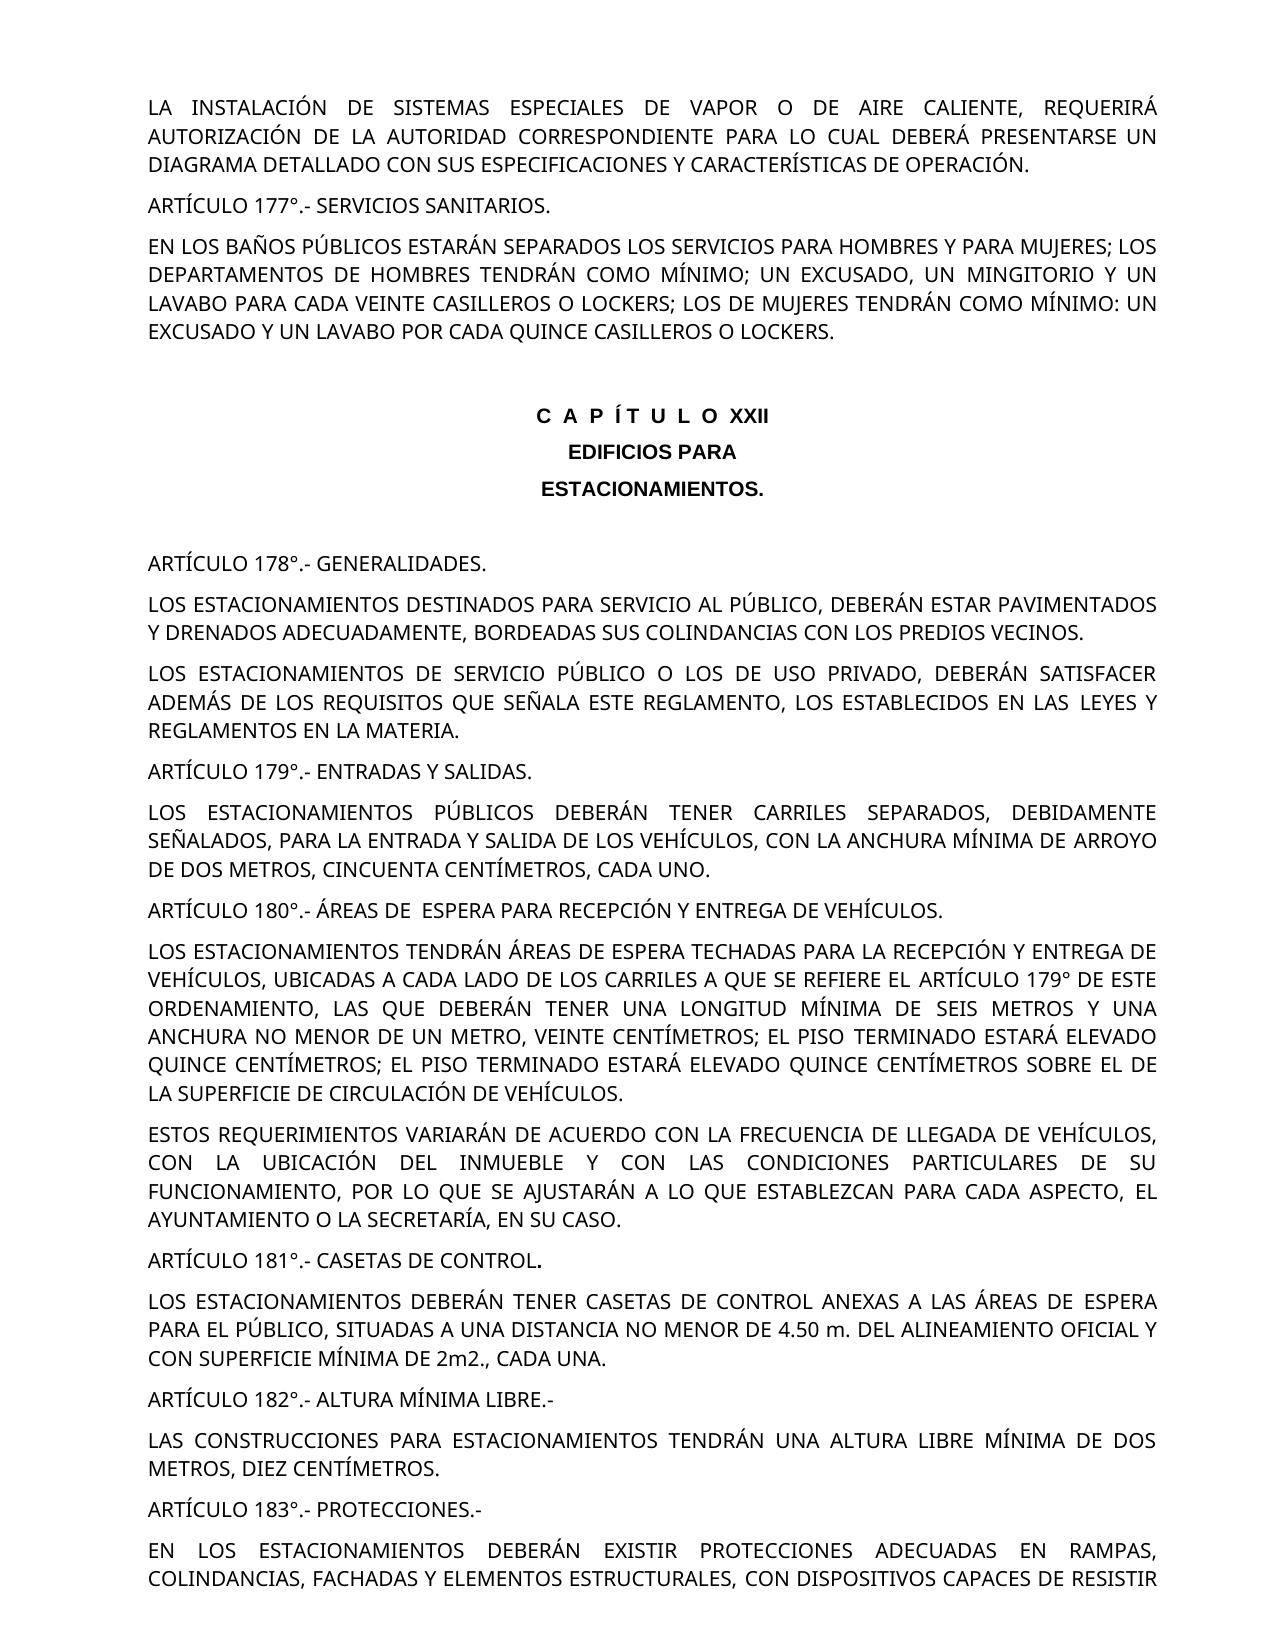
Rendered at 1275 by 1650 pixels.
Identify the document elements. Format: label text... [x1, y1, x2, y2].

text LA INSTALACIÓN DE SISTEMAS ESPECIALES DE VAPOR O DE AIRE CALIENTE, REQUERIRÁ AUTORIZACIÓN DE LA AUTORIDAD CORRESPONDIENTE PARA LO CUAL DEBERÁ PRESENTARSE UN DIAGRAMA DETALLADO CON SUS ESPECIFICACIONES Y CARACTERÍSTICAS DE OPERACIÓN. [148, 93, 1157, 179]
text LAS CONSTRUCCIONES PARA ESTACIONAMIENTOS TENDRÁN UNA ALTURA LIBRE MÍNIMA DE DOS METROS, DIEZ CENTÍMETROS. [148, 1426, 1157, 1483]
text ARTÍCULO 178°.- GENERALIDADES. [148, 549, 1177, 577]
text ARTÍCULO 183°.- PROTECCIONES.- [148, 1495, 1177, 1523]
text LOS ESTACIONAMIENTOS DEBERÁN TENER CASETAS DE CONTROL ANEXAS A LAS ÁREAS DE ESPERA PARA EL PÚBLICO, SITUADAS A UNA DISTANCIA NO MENOR DE 4.50 m. DEL ALINEAMIENTO OFICIAL Y CON SUPERFICIE MÍNIMA DE 2m2., CADA UNA. [148, 1287, 1157, 1372]
text ARTÍCULO 181°.- CASETAS DE CONTROL. [148, 1246, 1177, 1274]
text ARTÍCULO 180°.- ÁREAS DE ESPERA PARA RECEPCIÓN Y ENTREGA DE VEHÍCULOS. [148, 896, 1177, 924]
text LOS ESTACIONAMIENTOS PÚBLICOS DEBERÁN TENER CARRILES SEPARADOS, DEBIDAMENTE SEÑALADOS, PARA LA ENTRADA Y SALIDA DE LOS VEHÍCULOS, CON LA ANCHURA MÍNIMA DE ARROYO DE DOS METROS, CINCUENTA CENTÍMETROS, CADA UNO. [148, 798, 1157, 883]
text LOS ESTACIONAMIENTOS TENDRÁN ÁREAS DE ESPERA TECHADAS PARA LA RECEPCIÓN Y ENTREGA DE VEHÍCULOS, UBICADAS A CADA LADO DE LOS CARRILES A QUE SE REFIERE EL ARTÍCULO 179° DE ESTE ORDENAMIENTO, LAS QUE DEBERÁN TENER UNA LONGITUD MÍNIMA DE SEIS METROS Y UNA ANCHURA NO MENOR DE UN METRO, VEINTE CENTÍMETROS; EL PISO TERMINADO ESTARÁ ELEVADO QUINCE CENTÍMETROS; EL PISO TERMINADO ESTARÁ ELEVADO QUINCE CENTÍMETROS SOBRE EL DE LA SUPERFICIE DE CIRCULACIÓN DE VEHÍCULOS. [148, 937, 1157, 1107]
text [148, 1536, 1157, 1593]
subtitle C A P Í T U L O XXII EDIFICIOS PARA ESTACIONAMIENTOS. [531, 404, 774, 500]
text ARTÍCULO 177°.- SERVICIOS SANITARIOS. [148, 191, 1177, 219]
text ARTÍCULO 179°.- ENTRADAS Y SALIDAS. [148, 757, 1177, 786]
text LOS ESTACIONAMIENTOS DE SERVICIO PÚBLICO O LOS DE USO PRIVADO, DEBERÁN SATISFACER ADEMÁS DE LOS REQUISITOS QUE SEÑALA ESTE REGLAMENTO, LOS ESTABLECIDOS EN LAS LEYES Y REGLAMENTOS EN LA MATERIA. [148, 659, 1157, 744]
text LOS ESTACIONAMIENTOS DESTINADOS PARA SERVICIO AL PÚBLICO, DEBERÁN ESTAR PAVIMENTADOS Y DRENADOS ADECUADAMENTE, BORDEADAS SUS COLINDANCIAS CON LOS PREDIOS VECINOS. [148, 590, 1157, 647]
text ESTOS REQUERIMIENTOS VARIARÁN DE ACUERDO CON LA FRECUENCIA DE LLEGADA DE VEHÍCULOS, CON LA UBICACIÓN DEL INMUEBLE Y CON LAS CONDICIONES PARTICULARES DE SU FUNCIONAMIENTO, POR LO QUE SE AJUSTARÁN A LO QUE ESTABLEZCAN PARA CADA ASPECTO, EL AYUNTAMIENTO O LA SECRETARÍA, EN SU CASO. [148, 1120, 1157, 1234]
text EN LOS BAÑOS PÚBLICOS ESTARÁN SEPARADOS LOS SERVICIOS PARA HOMBRES Y PARA MUJERES; LOS DEPARTAMENTOS DE HOMBRES TENDRÁN COMO MÍNIMO; UN EXCUSADO, UN MINGITORIO Y UN LAVABO PARA CADA VEINTE CASILLEROS O LOCKERS; LOS DE MUJERES TENDRÁN COMO MÍNIMO: UN EXCUSADO Y UN LAVABO POR CADA QUINCE CASILLEROS O LOCKERS. [148, 232, 1157, 346]
text ARTÍCULO 182°.- ALTURA MÍNIMA LIBRE.- [148, 1385, 1177, 1413]
